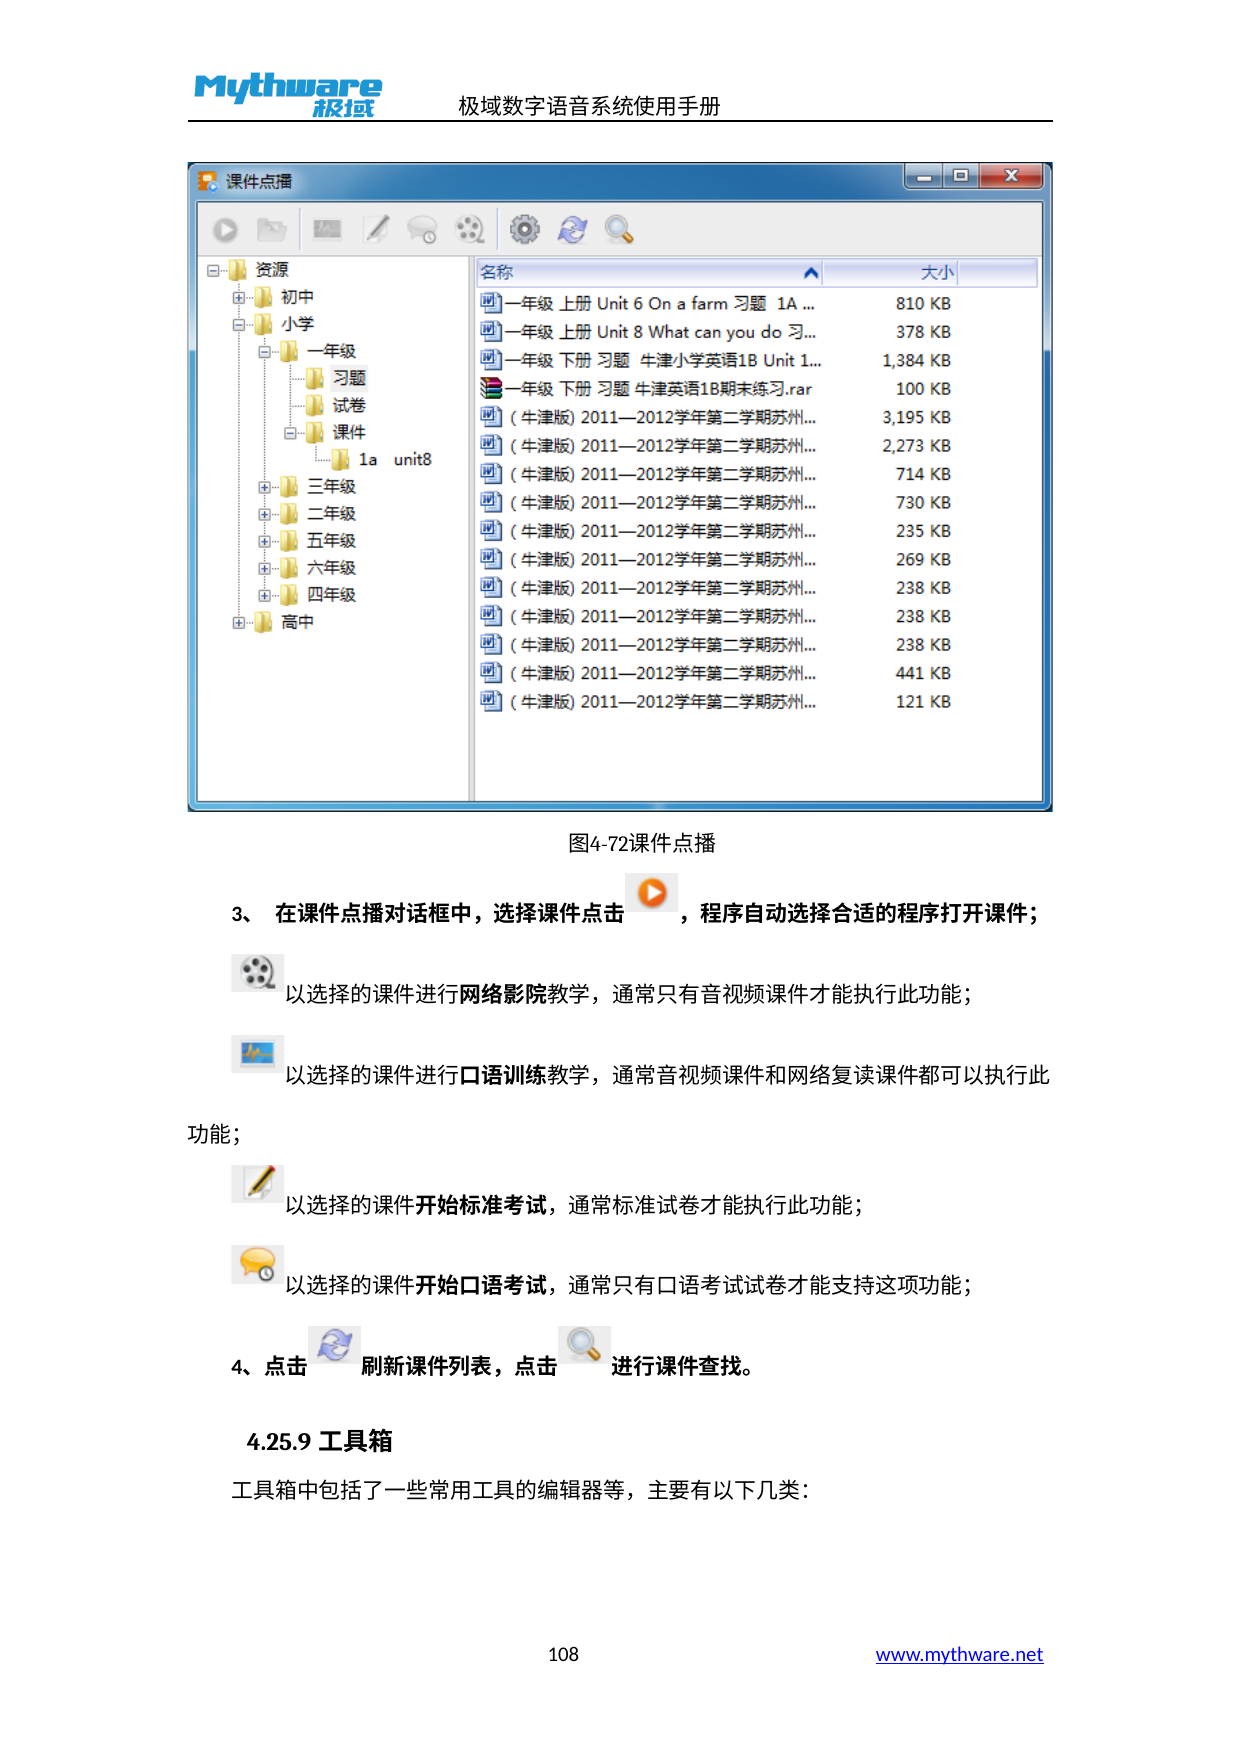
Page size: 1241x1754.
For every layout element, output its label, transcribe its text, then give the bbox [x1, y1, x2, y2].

picture [187, 62, 389, 127]
text 以选择的课件进行口语训练教学，通常音视频课件和网络复读课件都可以执行此功能； [187, 1035, 1053, 1149]
list 在课件点播对话框中，选择课件点击，程序自动选择合适的程序打开课件； [231, 874, 1053, 939]
text 以选择的课件开始口语考试，通常只有口语考试试卷才能支持这项功能； [187, 1246, 1053, 1311]
subtitle 工具箱 [247, 1407, 1053, 1472]
picture [231, 1245, 285, 1284]
picture [558, 1326, 612, 1364]
picture [231, 1035, 285, 1073]
text 4、点击刷新课件列表，点击进行课件查找。 [231, 1327, 1053, 1392]
picture [187, 162, 1053, 812]
picture [308, 1326, 362, 1364]
text 以选择的课件进行网络影院教学，通常只有音视频课件才能执行此功能； [187, 954, 1053, 1019]
text 以选择的课件开始标准考试，通常标准试卷才能执行此功能； [187, 1165, 1053, 1230]
picture [231, 954, 285, 992]
text 工具箱中包括了一些常用工具的编辑器等，主要有以下几类： [187, 1472, 1053, 1505]
picture [625, 873, 679, 912]
picture [231, 1165, 285, 1203]
